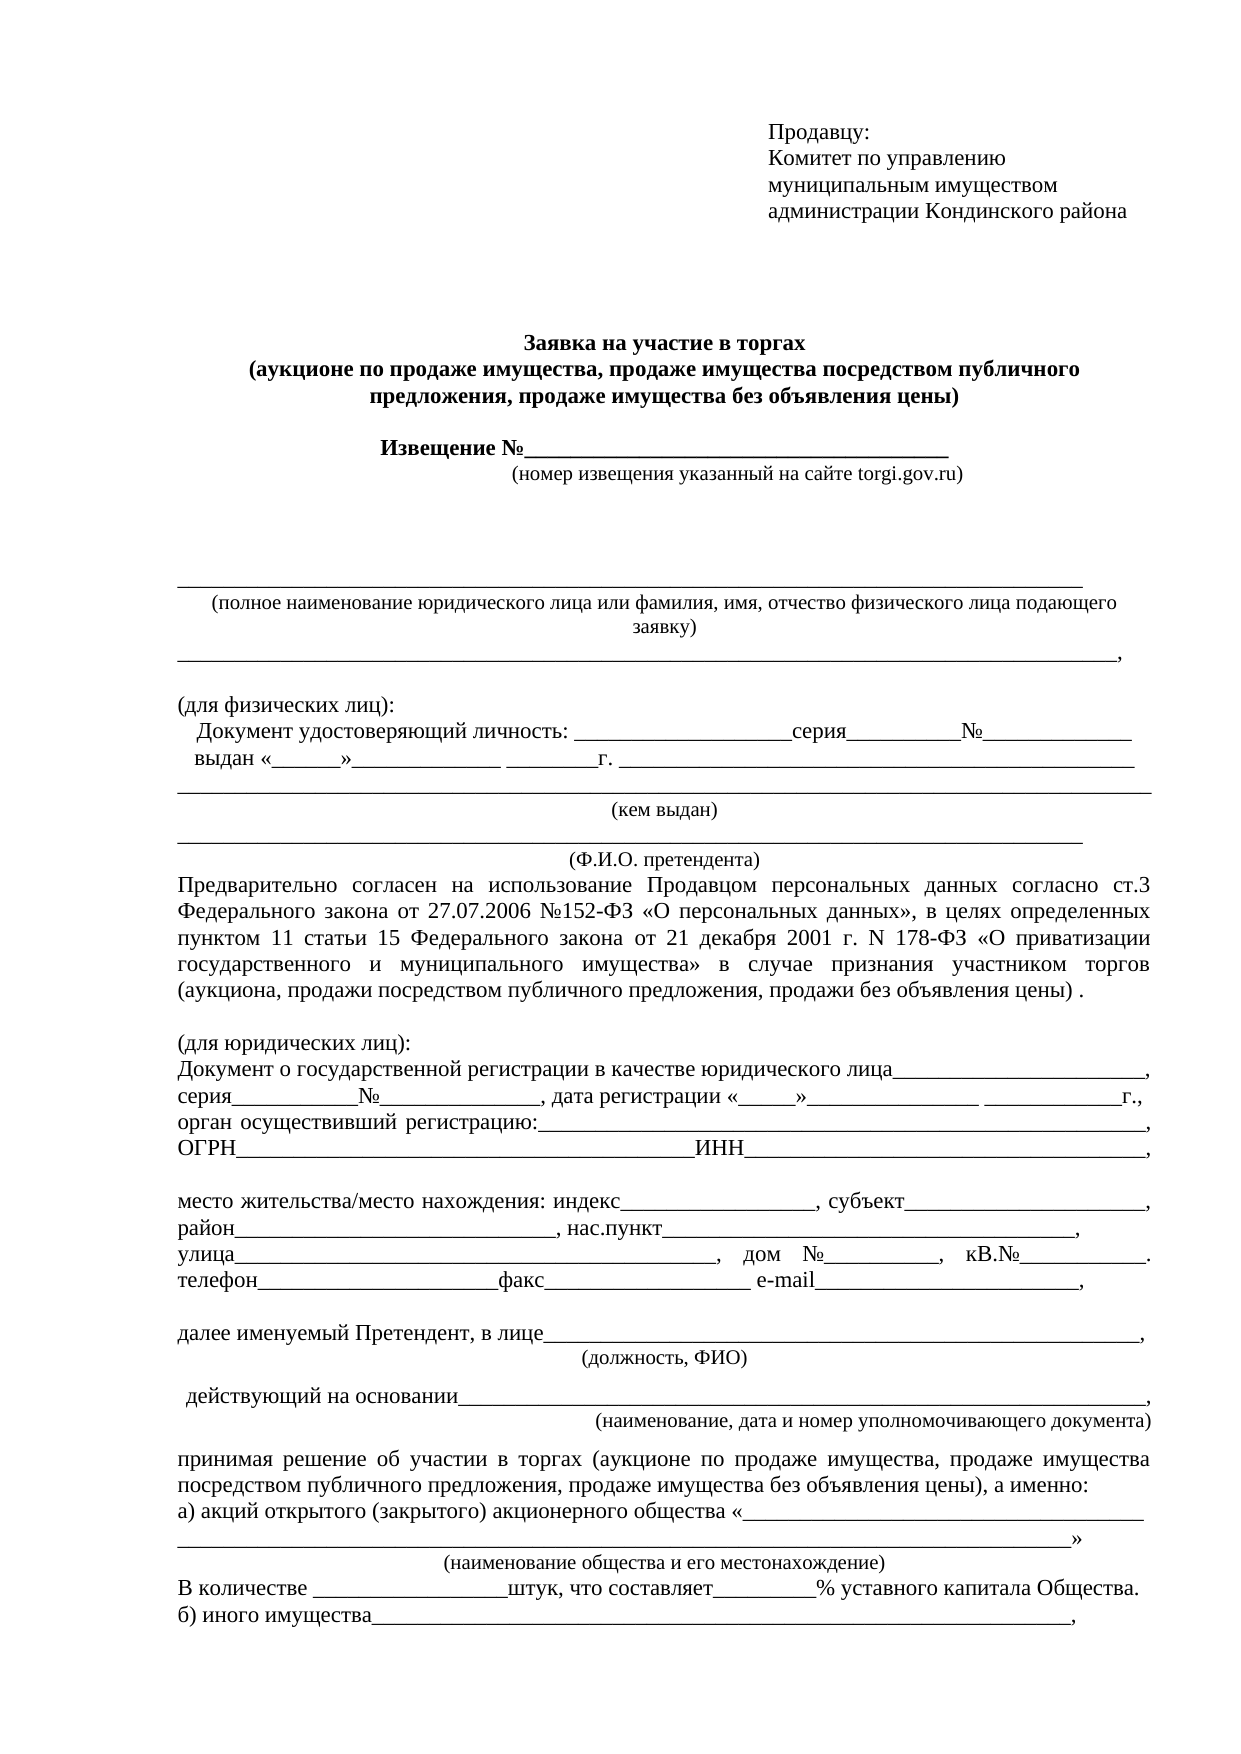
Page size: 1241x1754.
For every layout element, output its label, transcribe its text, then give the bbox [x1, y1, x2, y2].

text (для физических лиц): [177, 691, 1152, 717]
text место жительства/место нахождения: индекс_________________, субъект_____________________, район____________________________, нас.пункт____________________________________, [177, 1187, 1152, 1240]
text улица__________________________________________, дом №__________, кВ.№___________. телефон_____________________факс__________________ e-mail_______________________, [177, 1240, 1152, 1293]
text б) иного имущества_____________________________________________________________, [177, 1601, 1152, 1627]
text _______________________________________________________________________________ [177, 821, 1152, 847]
text Заявка на участие в торгах [177, 329, 1152, 355]
text (должность, ФИО) [177, 1345, 1152, 1369]
text Документ о государственной регистрации в качестве юридического лица______________________, [177, 1055, 1152, 1082]
text _______________________________________________________________________________ [177, 564, 1152, 590]
text (Ф.И.О. претендента) [177, 847, 1152, 871]
text Комитет по управлению муниципальным имуществом администрации Кондинского района [768, 144, 1152, 223]
text ______________________________________________________________________________» [177, 1524, 1152, 1550]
text (полное наименование юридического лица или фамилия, имя, отчество физического лица подающего заявку) [177, 590, 1152, 638]
text серия___________№______________, дата регистрации «_____»_______________ ____________г., [177, 1082, 1152, 1108]
text далее именуемый Претендент, в лице____________________________________________________, [177, 1319, 1152, 1345]
text __________________________________________________________________________________, [177, 638, 1152, 665]
text В количестве _________________штук, что составляет_________% уставного капитала Общества. [177, 1574, 1152, 1601]
text (наименование общества и его местонахождение) [177, 1550, 1152, 1574]
text (аукционе по продаже имущества, продаже имущества посредством публичного предложения, продаже имущества без объявления цены) [177, 355, 1152, 408]
text Документ удостоверяющий личность: ___________________серия__________№_____________ выдан «______»_____________ ________г. _____________________________________________ _____________________________________________________________________________________ (кем выдан) [177, 717, 1152, 793]
text орган осуществивший регистрацию:_____________________________________________________, ОГРН________________________________________ИНН___________________________________, [177, 1108, 1152, 1161]
text Документ удостоверяющий личность: ___________________серия__________№_____________ выдан «______»_____________ ________г. _____________________________________________ _____________________________________________________________________________________ (кем выдан) [177, 794, 1152, 821]
text Предварительно согласен на использование Продавцом персональных данных согласно ст.3 Федерального закона от 27.07.2006 №152-ФЗ «О персональных данных», в целях определенных пунктом 11 статьи 15 Федерального закона от 21 декабря 2001 г. N 178-ФЗ «О приватизации государственного и муниципального имущества» в случае признания участником торгов (аукциона, продажи посредством публичного предложения, продажи без объявления цены) . [177, 871, 1152, 1003]
text принимая решение об участии в торгах (аукционе по продаже имущества, продаже имущества посредством публичного предложения, продаже имущества без объявления цены), а именно: [177, 1445, 1152, 1497]
text Извещение №_____________________________________ [177, 434, 1152, 461]
text действующий на основании____________________________________________________________, (наименование, дата и номер уполномочивающего документа) [177, 1382, 1152, 1432]
text а) акций открытого (закрытого) акционерного общества «___________________________________ [177, 1497, 1152, 1524]
text (для юридических лиц): [177, 1029, 1152, 1055]
text Продавцу: [768, 118, 1152, 144]
text (номер извещения указанный на сайте torgi.gov.ru) [177, 461, 1152, 485]
